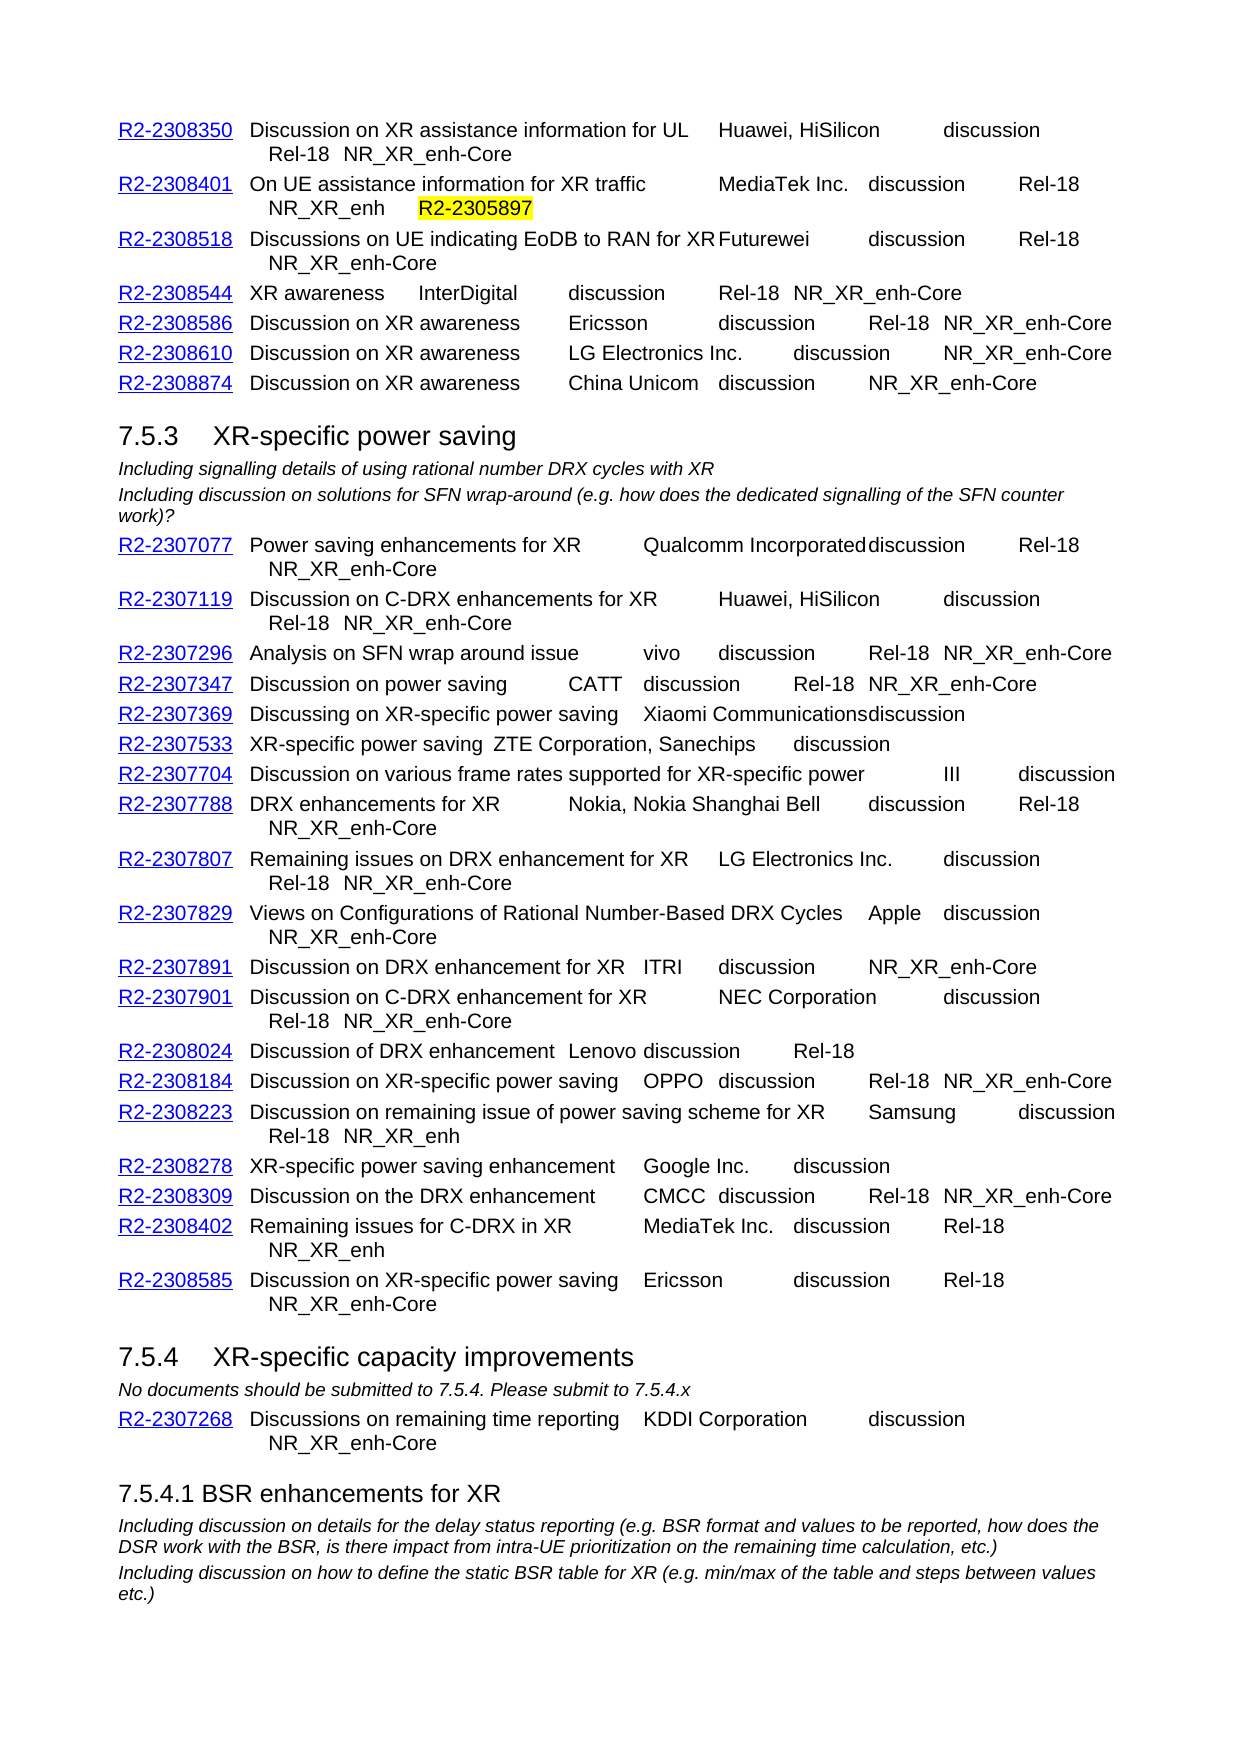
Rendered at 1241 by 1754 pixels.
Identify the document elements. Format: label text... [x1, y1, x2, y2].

title R2-2308544 XR awareness InterDigital discussion Rel-18 NR_XR_enh-Core [118, 281, 1122, 304]
title R2-2307901 Discussion on C-DRX enhancement for XR NEC Corporation discussion Rel-18 NR_XR_enh-Core [118, 985, 1122, 1033]
title R2-2307829 Views on Configurations of Rational Number-Based DRX Cycles Apple discussion NR_XR_enh-Core [118, 901, 1122, 948]
title R2-2307077 Power saving enhancements for XR Qualcomm Incorporated discussion Rel-18 NR_XR_enh-Core [118, 533, 1122, 581]
subtitle 7.5.3 XR-specific power saving [118, 420, 1122, 451]
title R2-2307891 Discussion on DRX enhancement for XR ITRI discussion NR_XR_enh-Core [118, 955, 1122, 979]
title R2-2308610 Discussion on XR awareness LG Electronics Inc. discussion NR_XR_enh-Core [118, 341, 1122, 365]
title R2-2308309 Discussion on the DRX enhancement CMCC discussion Rel-18 NR_XR_enh-Core [118, 1184, 1122, 1208]
title R2-2307807 Remaining issues on DRX enhancement for XR LG Electronics Inc. discussion Rel-18 NR_XR_enh-Core [118, 846, 1122, 894]
text Including discussion on solutions for SFN wrap-around (e.g. how does the dedicated signalling of the SFN counter work)? [118, 483, 1122, 527]
text Including signalling details of using rational number DRX cycles with XR [118, 458, 1122, 479]
subtitle 7.5.4 XR-specific capacity improvements [118, 1341, 1122, 1372]
title R2-2307533 XR-specific power saving ZTE Corporation, Sanechips discussion [118, 732, 1122, 756]
title R2-2307119 Discussion on C-DRX enhancements for XR Huawei, HiSilicon discussion Rel-18 NR_XR_enh-Core [118, 587, 1122, 635]
title R2-2307347 Discussion on power saving CATT discussion Rel-18 NR_XR_enh-Core [118, 671, 1122, 695]
title R2-2308223 Discussion on remaining issue of power saving scheme for XR Samsung discussion Rel-18 NR_XR_enh [118, 1099, 1122, 1147]
text Including discussion on details for the delay status reporting (e.g. BSR format and values to be reported, how does the DSR work with the BSR, is there impact from intra-UE prioritization on the remaining time calculation, etc.) [118, 1514, 1122, 1557]
title R2-2308350 Discussion on XR assistance information for UL Huawei, HiSilicon discussion Rel-18 NR_XR_enh-Core [118, 118, 1122, 166]
title R2-2307788 DRX enhancements for XR Nokia, Nokia Shanghai Bell discussion Rel-18 NR_XR_enh-Core [118, 792, 1122, 840]
title R2-2307369 Discussing on XR-specific power saving Xiaomi Communications discussion [118, 702, 1122, 726]
title R2-2308402 Remaining issues for C-DRX in XR MediaTek Inc. discussion Rel-18 NR_XR_enh [118, 1214, 1122, 1262]
title R2-2308278 XR-specific power saving enhancement Google Inc. discussion [118, 1154, 1122, 1178]
text No documents should be submitted to 7.5.4. Please submit to 7.5.4.x [118, 1379, 1122, 1400]
title R2-2307268 Discussions on remaining time reporting KDDI Corporation discussion NR_XR_enh-Core [118, 1406, 1122, 1454]
title R2-2308024 Discussion of DRX enhancement Lenovo discussion Rel-18 [118, 1039, 1122, 1063]
title R2-2308401 On UE assistance information for XR traffic MediaTek Inc. discussion Rel-18 NR_XR_enh R2-2305897 [118, 172, 1122, 220]
title R2-2308184 Discussion on XR-specific power saving OPPO discussion Rel-18 NR_XR_enh-Core [118, 1069, 1122, 1093]
title R2-2308586 Discussion on XR awareness Ericsson discussion Rel-18 NR_XR_enh-Core [118, 311, 1122, 335]
subtitle 7.5.4.1 BSR enhancements for XR [118, 1479, 1122, 1508]
text Including discussion on how to define the static BSR table for XR (e.g. min/max of the table and steps between values etc.) [118, 1562, 1122, 1605]
title R2-2307704 Discussion on various frame rates supported for XR-specific power III discussion [118, 762, 1122, 786]
title R2-2308585 Discussion on XR-specific power saving Ericsson discussion Rel-18 NR_XR_enh-Core [118, 1268, 1122, 1316]
title R2-2308518 Discussions on UE indicating EoDB to RAN for XR Futurewei discussion Rel-18 NR_XR_enh-Core [118, 226, 1122, 274]
title R2-2307296 Analysis on SFN wrap around issue vivo discussion Rel-18 NR_XR_enh-Core [118, 641, 1122, 665]
title R2-2308874 Discussion on XR awareness China Unicom discussion NR_XR_enh-Core [118, 371, 1122, 395]
